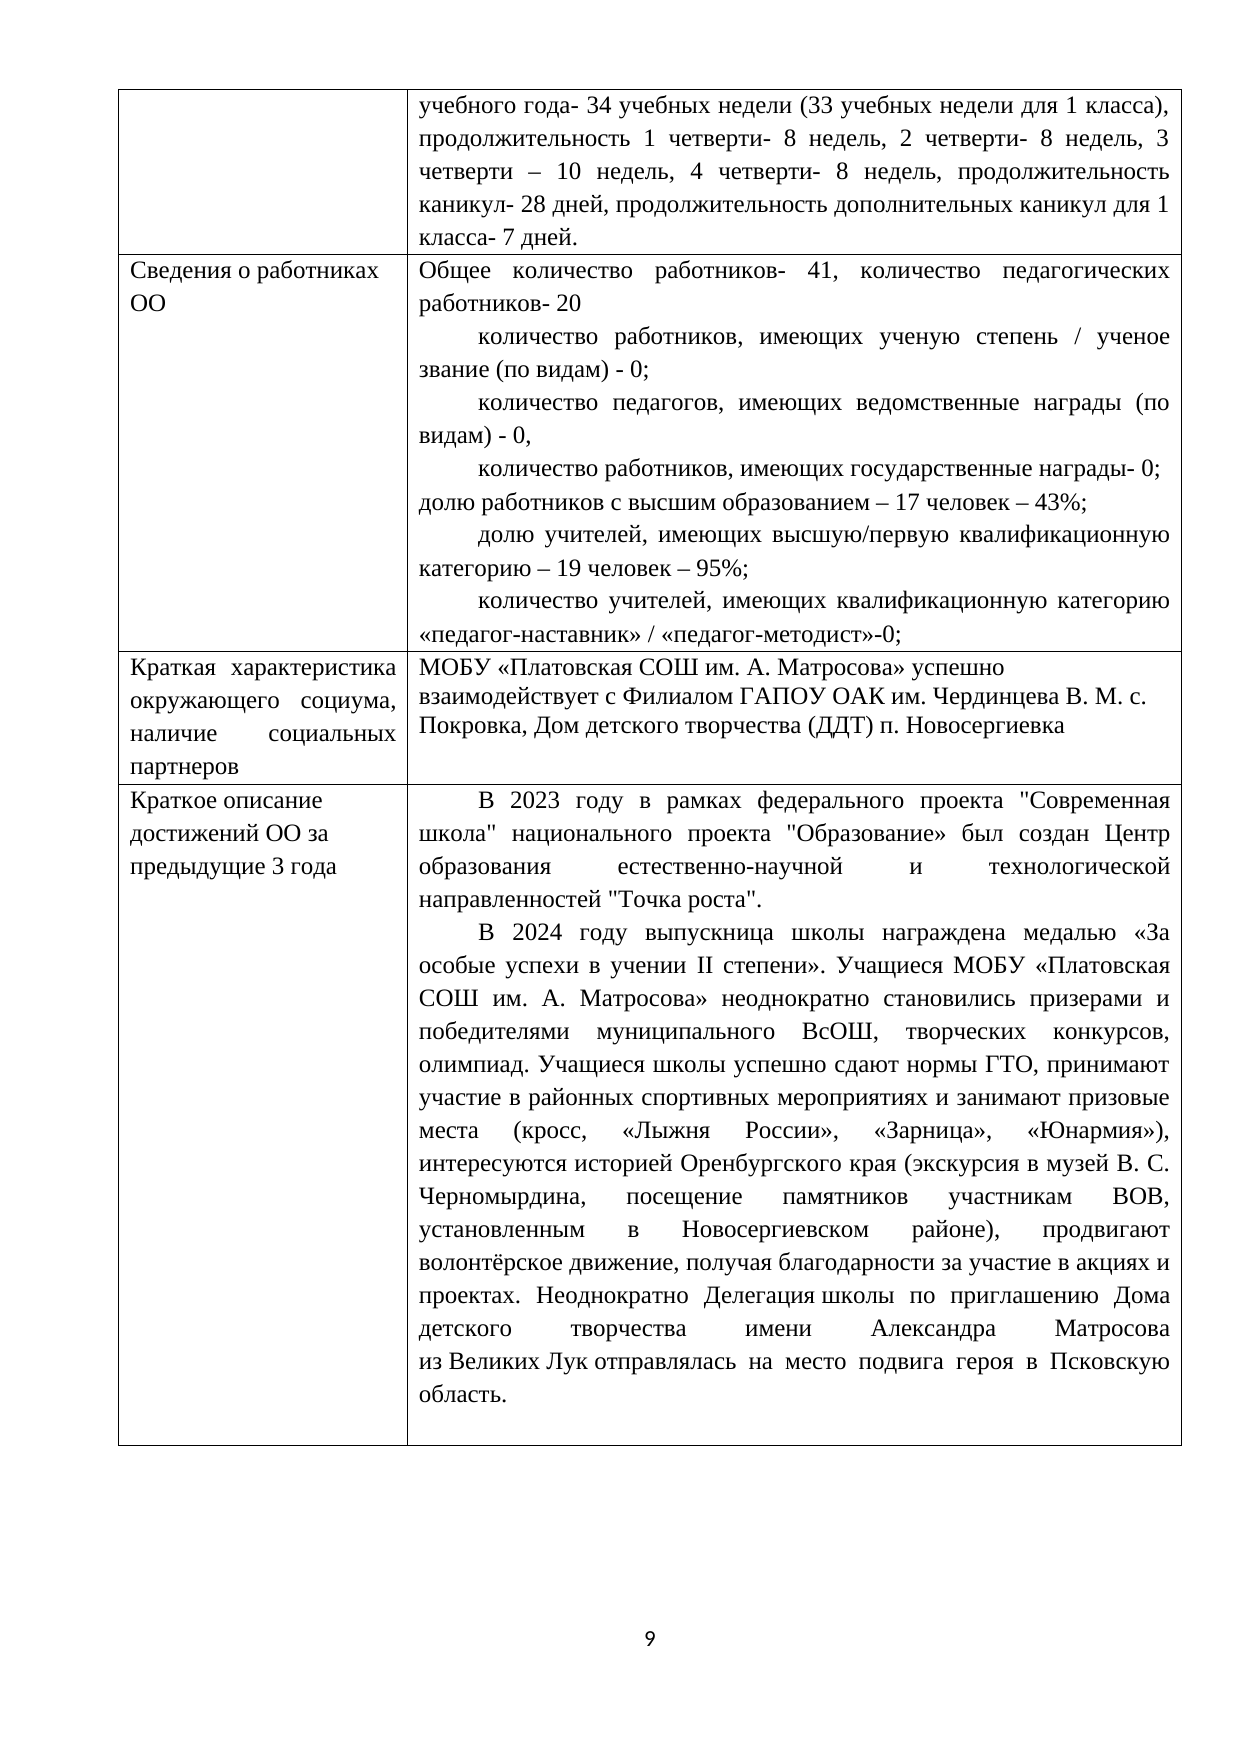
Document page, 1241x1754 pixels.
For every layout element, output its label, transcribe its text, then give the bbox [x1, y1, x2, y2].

table_cell В 2023 году в рамках федерального проекта "Современная школа" национального проекта "Образование» был создан Центр образования естественно-научной и технологической направленностей "Точка роста". В 2024 году выпускница школы награждена медалью «За особые успехи в учении II степени». Учащиеся МОБУ «Платовская СОШ им. А. Матросова» неоднократно становились призерами и победителями муниципального ВсОШ, творческих конкурсов, олимпиад. Учащиеся школы успешно сдают нормы ГТО, принимают участие в районных спортивных мероприятиях и занимают призовые места (кросс, «Лыжня России», «Зарница», «Юнармия»), интересуются историей Оренбургского края (экскурсия в музей В. С. Черномырдина, посещение памятников участникам ВОВ, установленным в Новосергиевском районе), продвигают волонтёрское движение, получая благодарности за участие в акциях и проектах. Неоднократно Делегация школы по приглашению Дома детского творчества имени Александра Матросова из Великих Лук отправлялась на место подвига героя в Псковскую область. [408, 785, 1181, 1445]
table_cell Сведения о работниках ОО [119, 255, 407, 651]
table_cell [408, 90, 1181, 254]
table_cell МОБУ «Платовская СОШ им. А. Матросова» успешно взаимодействует с Филиалом ГАПОУ ОАК им. Чердинцева В. М. с. Покровка, Дом детского творчества (ДДТ) п. Новосергиевка [408, 652, 1181, 784]
table_cell Краткая характеристика окружающего социума, наличие социальных партнеров [119, 652, 407, 784]
table_cell Краткое описание достижений ОО за предыдущие 3 года [119, 785, 407, 1445]
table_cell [119, 90, 407, 254]
table_cell Общее количество работников- 41, количество педагогических работников- 20 количество работников, имеющих ученую степень / ученое звание (по видам) - 0; количество педагогов, имеющих ведомственные награды (по видам) - 0, количество работников, имеющих государственные награды- 0; долю работников с высшим образованием – 17 человек – 43%; долю учителей, имеющих высшую/первую квалификационную категорию – 19 человек – 95%; количество учителей, имеющих квалификационную категорию «педагог-наставник» / «педагог-методист»-0; [408, 255, 1181, 651]
